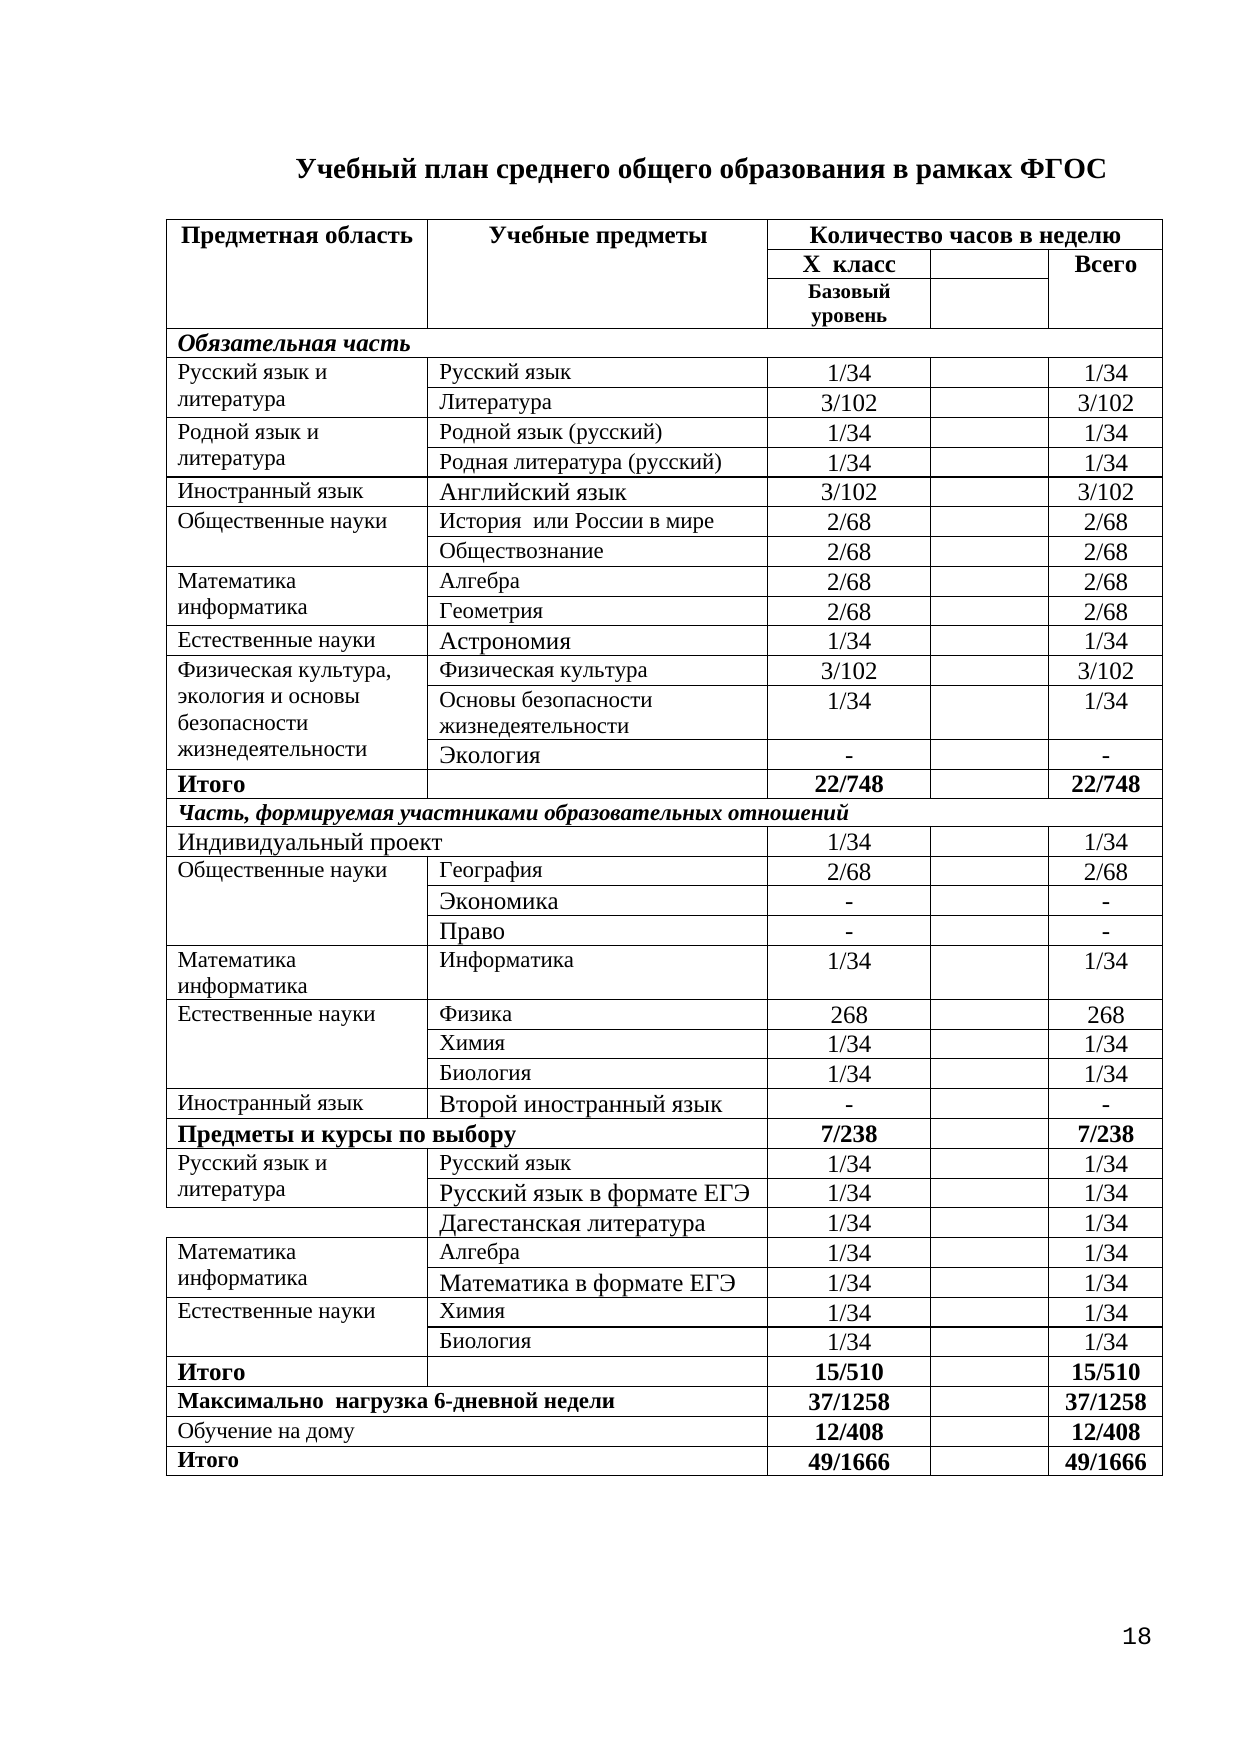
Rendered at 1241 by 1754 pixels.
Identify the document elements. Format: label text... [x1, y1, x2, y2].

table_cell 15/510 [1049, 1357, 1162, 1386]
table_cell 1/34 [1049, 1328, 1162, 1356]
table_cell 12/408 [768, 1417, 930, 1446]
table_cell Обучение на дому [167, 1417, 767, 1446]
table_cell 268 [768, 1000, 930, 1028]
table_header Количество часов в неделю [768, 220, 1162, 248]
table_cell [931, 1000, 1048, 1028]
table_cell 1/34 [1049, 1298, 1162, 1326]
table_cell [931, 448, 1048, 476]
table_cell 2/68 [768, 597, 930, 625]
table_cell 1/34 [1049, 1238, 1162, 1267]
table_cell [931, 1387, 1048, 1416]
table_cell Иностранный язык [167, 478, 427, 506]
table_cell 1/34 [768, 1179, 930, 1207]
table_cell Дагестанская литература [428, 1208, 767, 1237]
table_cell Физика [428, 1000, 767, 1028]
table_cell Биология [428, 1059, 767, 1088]
table_cell 1/34 [1049, 448, 1162, 476]
table_cell 1/34 [768, 827, 930, 856]
table_cell Обязательная часть [167, 329, 1162, 357]
table_cell - [768, 1089, 930, 1118]
table_cell [931, 656, 1048, 685]
table_cell Общественные науки [167, 857, 427, 945]
table_cell [931, 1447, 1048, 1475]
table_cell Русский язык и литература [167, 1149, 427, 1207]
table_cell [931, 1417, 1048, 1446]
table_cell - [768, 916, 930, 945]
table_cell [931, 1149, 1048, 1177]
table_cell 2/68 [1049, 567, 1162, 596]
table_cell [931, 358, 1048, 387]
table_cell Второй иностранный язык [428, 1089, 767, 1118]
table_cell Естественные науки [167, 626, 427, 655]
table_cell 1/34 [1049, 946, 1162, 999]
table_cell Родной язык и литература [167, 418, 427, 476]
text Учебный план среднего общего образования в рамках ФГОС [177, 152, 1152, 185]
table_cell Экономика [428, 886, 767, 915]
table_cell [428, 1357, 767, 1386]
table_cell 1/34 [1049, 686, 1162, 739]
table_cell [931, 388, 1048, 417]
table_cell 22/748 [768, 770, 930, 798]
table_cell 1/34 [1049, 1208, 1162, 1237]
table_cell [931, 1208, 1048, 1237]
table_cell [931, 507, 1048, 536]
table_cell Химия [428, 1298, 767, 1326]
table_cell [931, 1089, 1048, 1118]
table_cell 1/34 [1049, 1030, 1162, 1058]
table_cell 1/34 [768, 1149, 930, 1177]
table_cell [931, 597, 1048, 625]
table_cell [931, 1298, 1048, 1326]
table_cell 1/34 [768, 686, 930, 739]
table_cell 7/238 [768, 1119, 930, 1148]
table_cell Астрономия [428, 626, 767, 655]
table_cell Русский язык и литература [167, 358, 427, 417]
table_cell Право [428, 916, 767, 945]
table_cell 37/1258 [1049, 1387, 1162, 1416]
table_cell 2/68 [1049, 857, 1162, 885]
table_cell Математика информатика [167, 1238, 427, 1297]
table_cell 3/102 [1049, 656, 1162, 685]
table_cell [931, 478, 1048, 506]
table_cell 1/34 [768, 626, 930, 655]
table_cell [931, 418, 1048, 447]
table_cell 7/238 [1049, 1119, 1162, 1148]
table_cell [931, 1357, 1048, 1386]
table_cell [931, 946, 1048, 999]
table_cell Химия [428, 1030, 767, 1058]
table_cell 1/34 [1049, 358, 1162, 387]
table_cell 268 [1049, 1000, 1162, 1028]
table_cell Русский язык в формате ЕГЭ [428, 1179, 767, 1207]
table_cell [931, 770, 1048, 798]
table_cell 1/34 [768, 1328, 930, 1356]
table_cell Информатика [428, 946, 767, 999]
table_cell 1/34 [768, 418, 930, 447]
table_cell - [1049, 740, 1162, 768]
table_cell Английский язык [428, 478, 767, 506]
table_cell Математика в формате ЕГЭ [428, 1268, 767, 1297]
table_cell [931, 740, 1048, 768]
table_cell 1/34 [768, 1268, 930, 1297]
table_cell Литература [428, 388, 767, 417]
table_cell Родная литература (русский) [428, 448, 767, 476]
table_cell 1/34 [1049, 626, 1162, 655]
table_cell 1/34 [768, 448, 930, 476]
table_cell [931, 886, 1048, 915]
table_cell - [1049, 1089, 1162, 1118]
table_cell Индивидуальный проект [167, 827, 767, 856]
table_cell Итого [167, 770, 427, 798]
table_cell География [428, 857, 767, 885]
table_cell 2/68 [768, 507, 930, 536]
table_cell [931, 1030, 1048, 1058]
table_cell 1/34 [1049, 1059, 1162, 1088]
table_cell Предметы и курсы по выбору [167, 1119, 767, 1148]
table_cell 1/34 [768, 358, 930, 387]
table_cell [931, 537, 1048, 566]
table_cell Основы безопасности жизнедеятельности [428, 686, 767, 739]
table_cell 3/102 [768, 656, 930, 685]
table_cell 2/68 [768, 537, 930, 566]
table_cell Родной язык (русский) [428, 418, 767, 447]
table_cell Итого [167, 1447, 767, 1475]
table_cell Математика информатика [167, 567, 427, 625]
table_cell [931, 686, 1048, 739]
table_cell [931, 250, 1048, 278]
table_cell Общественные науки [167, 507, 427, 566]
table_cell Иностранный язык [167, 1089, 427, 1118]
table_cell - [768, 886, 930, 915]
table_cell Геометрия [428, 597, 767, 625]
table_cell 2/68 [1049, 597, 1162, 625]
table_cell [931, 1268, 1048, 1297]
table_cell 37/1258 [768, 1387, 930, 1416]
table_cell [931, 1059, 1048, 1088]
table_cell 1/34 [768, 1238, 930, 1267]
table_cell Всего [1049, 250, 1162, 327]
table_cell [931, 1328, 1048, 1356]
table_cell 2/68 [1049, 507, 1162, 536]
table_cell Физическая культура [428, 656, 767, 685]
table_cell [931, 827, 1048, 856]
table_cell Математика информатика [167, 946, 427, 999]
table_cell [931, 1179, 1048, 1207]
table_cell 3/102 [1049, 388, 1162, 417]
table_cell [931, 279, 1048, 327]
table_cell 1/34 [1049, 827, 1162, 856]
table_cell 1/34 [768, 1030, 930, 1058]
table_cell 1/34 [1049, 1149, 1162, 1177]
table_cell Русский язык [428, 1149, 767, 1177]
table_cell Максимально нагрузка 6-дневной недели [167, 1387, 767, 1416]
table_cell 1/34 [1049, 1268, 1162, 1297]
table_cell 3/102 [768, 388, 930, 417]
table_cell Обществознание [428, 537, 767, 566]
table_cell Естественные науки [167, 1298, 427, 1356]
table_cell 1/34 [768, 1298, 930, 1326]
table_cell [931, 857, 1048, 885]
table_cell 49/1666 [768, 1447, 930, 1475]
table_cell 12/408 [1049, 1417, 1162, 1446]
table_cell 22/748 [1049, 770, 1162, 798]
table_cell История или России в мире [428, 507, 767, 536]
table_cell Итого [167, 1357, 427, 1386]
table_cell 3/102 [768, 478, 930, 506]
table_cell Алгебра [428, 1238, 767, 1267]
table_cell 2/68 [768, 567, 930, 596]
table_cell 49/1666 [1049, 1447, 1162, 1475]
table_cell [931, 1119, 1048, 1148]
table_cell 15/510 [768, 1357, 930, 1386]
table_cell Х класс [768, 250, 930, 278]
table_cell Экология [428, 740, 767, 768]
table_cell [931, 1238, 1048, 1267]
table_cell 3/102 [1049, 478, 1162, 506]
table_cell Русский язык [428, 358, 767, 387]
table_cell 1/34 [768, 1208, 930, 1237]
table_cell Биология [428, 1328, 767, 1356]
table_header Предметная область [167, 220, 427, 327]
table_cell [428, 770, 767, 798]
table_cell Часть, формируемая участниками образовательных отношений [167, 799, 1162, 826]
table_header Учебные предметы [428, 220, 767, 327]
table_cell - [768, 740, 930, 768]
table_cell - [1049, 916, 1162, 945]
table_cell 2/68 [768, 857, 930, 885]
table_cell Естественные науки [167, 1000, 427, 1088]
table_cell 1/34 [1049, 1179, 1162, 1207]
table_cell 1/34 [768, 946, 930, 999]
table_cell Физическая культура, экология и основы безопасности жизнедеятельности [167, 656, 427, 768]
table_cell 1/34 [1049, 418, 1162, 447]
table_cell 1/34 [768, 1059, 930, 1088]
table_cell Базовый уровень [768, 279, 930, 327]
table_cell 2/68 [1049, 537, 1162, 566]
table_cell [931, 916, 1048, 945]
table_cell [931, 626, 1048, 655]
table_cell [931, 567, 1048, 596]
table_cell Алгебра [428, 567, 767, 596]
table_cell - [1049, 886, 1162, 915]
